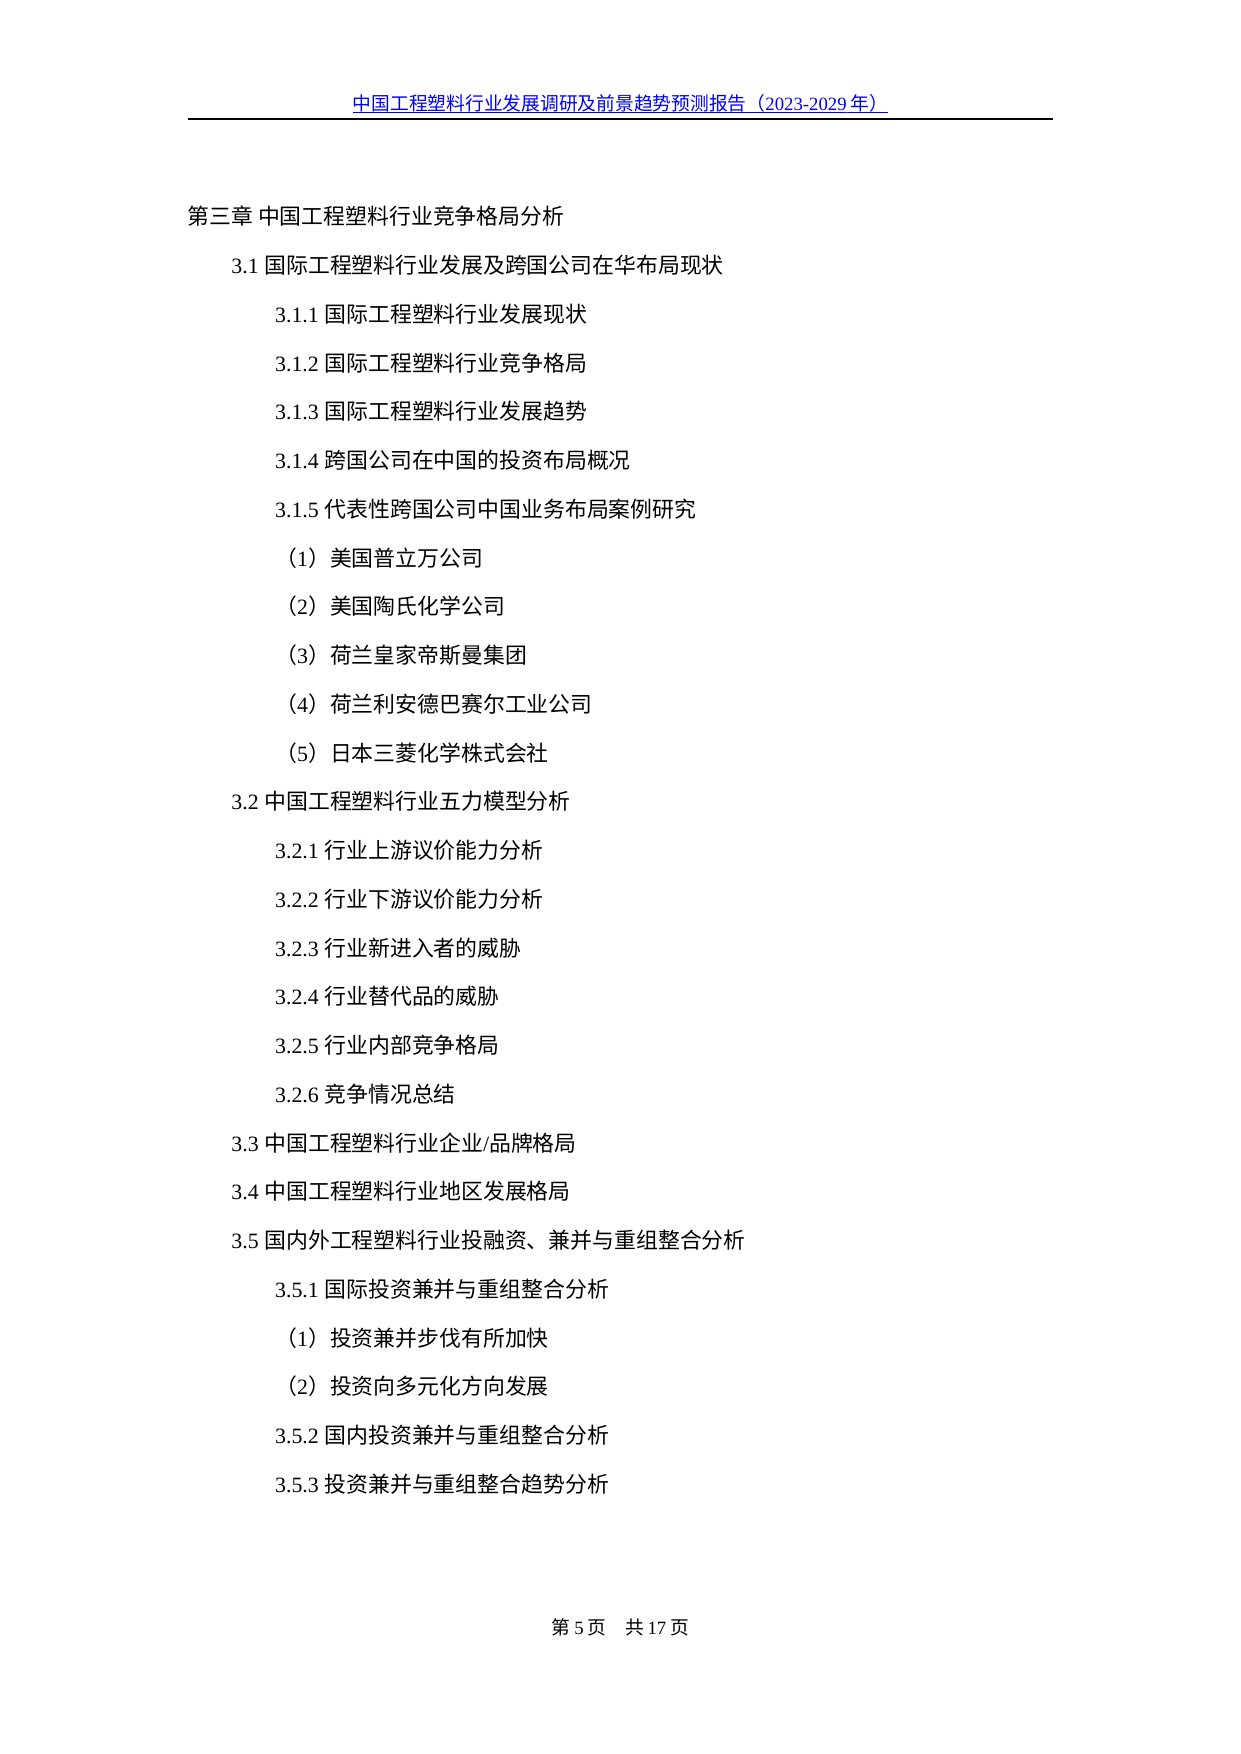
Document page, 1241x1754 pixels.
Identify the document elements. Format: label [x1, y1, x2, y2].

text [187, 150, 1053, 1499]
